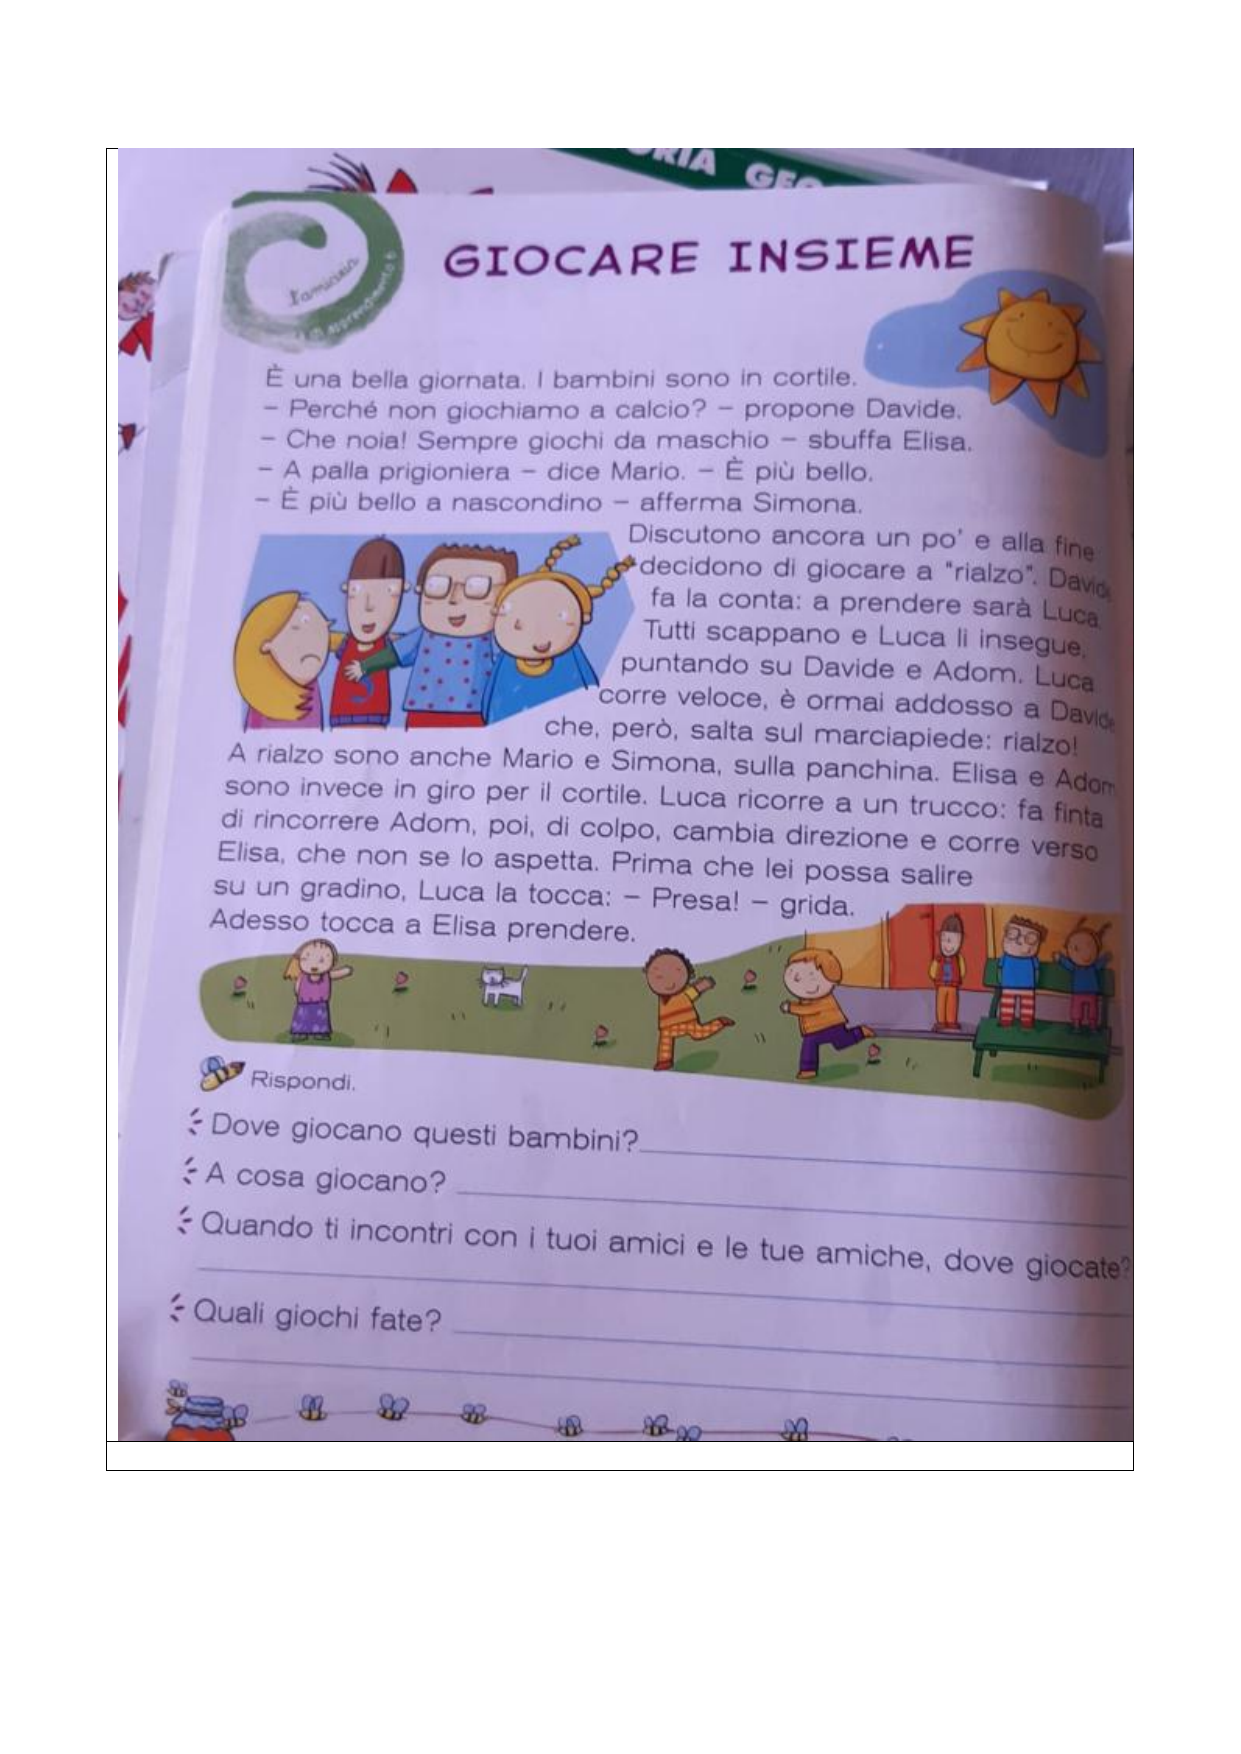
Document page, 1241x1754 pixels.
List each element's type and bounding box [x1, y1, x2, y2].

table_cell [107, 1442, 1133, 1470]
picture [118, 148, 1134, 1441]
table_cell [107, 149, 118, 1441]
